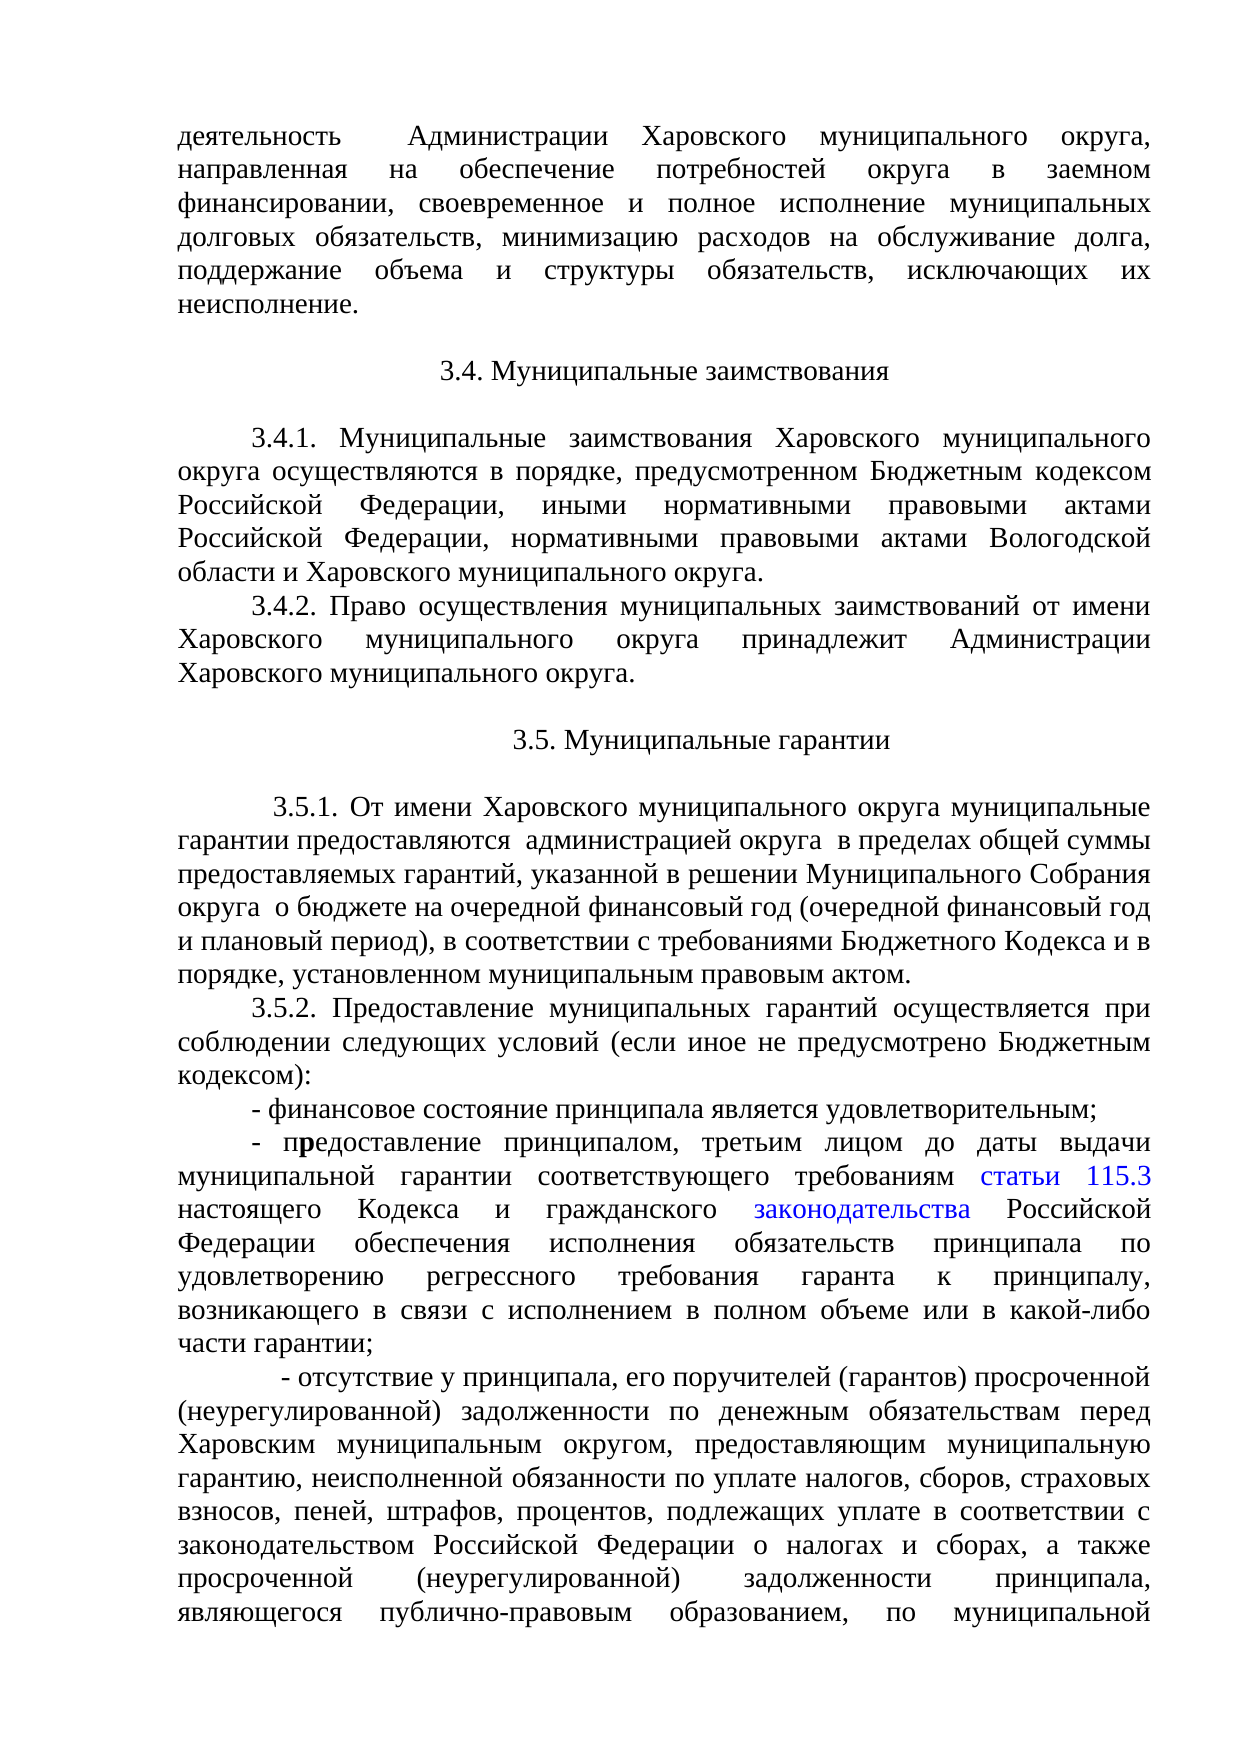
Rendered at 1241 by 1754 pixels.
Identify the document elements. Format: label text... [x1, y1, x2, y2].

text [177, 1359, 1152, 1627]
text 3.5. Муниципальные гарантии [177, 722, 1152, 755]
text 3.4.2. Право осуществления муниципальных заимствований от имени Харовского муниципального округа принадлежит Администрации Харовского муниципального округа. [177, 588, 1152, 688]
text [177, 118, 1152, 319]
text 3.4. Муниципальные заимствования [177, 353, 1152, 386]
text 3.5.1. От имени Харовского муниципального округа муниципальные гарантии предоставляются администрацией округа в пределах общей суммы предоставляемых гарантий, указанной в решении Муниципального Собрания округа о бюджете на очередной финансовый год (очередной финансовый год и плановый период), в соответствии с требованиями Бюджетного Кодекса и в порядке, установленном муниципальным правовым актом. [177, 789, 1152, 990]
text 3.4.1. Муниципальные заимствования Харовского муниципального округа осуществляются в порядке, предусмотренном Бюджетным кодексом Российской Федерации, иными нормативными правовыми актами Российской Федерации, нормативными правовыми актами Вологодской области и Харовского муниципального округа. [177, 420, 1152, 588]
text - предоставление принципалом, третьим лицом до даты выдачи муниципальной гарантии соответствующего требованиям статьи 115.3 настоящего Кодекса и гражданского законодательства Российской Федерации обеспечения исполнения обязательств принципала по удовлетворению регрессного требования гаранта к принципалу, возникающего в связи с исполнением в полном объеме или в какой-либо части гарантии; [177, 1124, 1152, 1359]
text 3.5.2. Предоставление муниципальных гарантий осуществляется при соблюдении следующих условий (если иное не предусмотрено Бюджетным кодексом): [177, 990, 1152, 1091]
text - финансовое состояние принципала является удовлетворительным; [177, 1091, 1152, 1124]
